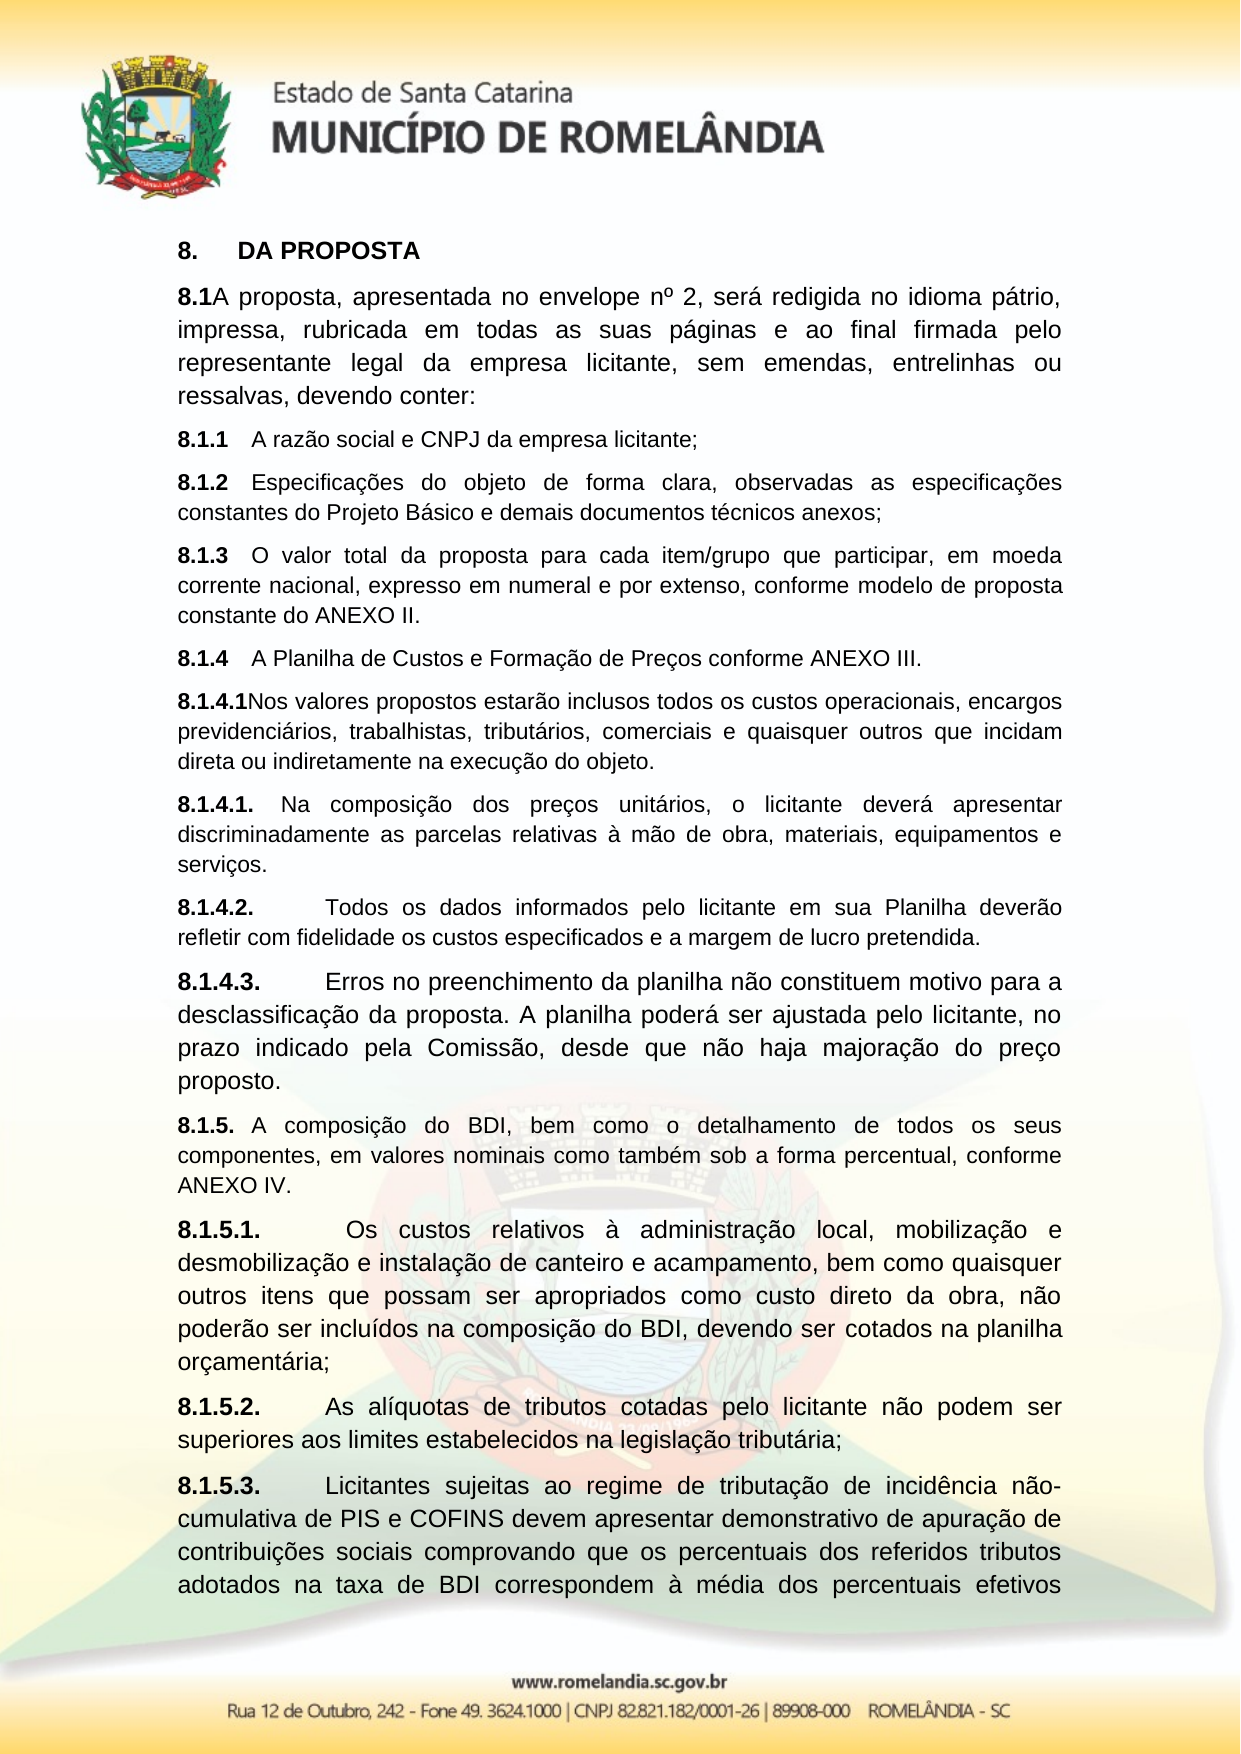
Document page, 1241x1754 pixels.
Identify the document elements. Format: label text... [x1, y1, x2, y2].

list Todos os dados informados pelo licitante em sua Planilha deverão refletir com fidelidade os custos especificados e a margem de lucro pretendida. [177, 894, 1063, 951]
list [177, 1471, 1063, 1599]
picture [0, 0, 1241, 1754]
list DA PROPOSTA [177, 236, 1063, 265]
list A Planilha de Custos e Formação de Preços conforme ANEXO III. [177, 645, 1063, 672]
list 8.1.4.1Nos valores propostos estarão inclusos todos os custos operacionais, encargos previdenciários, trabalhistas, tributários, comerciais e quaisquer outros que incidam direta ou indiretamente na execução do objeto. [177, 688, 1063, 775]
list Erros no preenchimento da planilha não constituem motivo para a desclassificação da proposta. A planilha poderá ser ajustada pelo licitante, no prazo indicado pela Comissão, desde que não haja majoração do preço proposto. [177, 967, 1063, 1095]
list O valor total da proposta para cada item/grupo que participar, em moeda corrente nacional, expresso em numeral e por extenso, conforme modelo de proposta constante do ANEXO II. [177, 542, 1063, 629]
list Na composição dos preços unitários, o licitante deverá apresentar discriminadamente as parcelas relativas à mão de obra, materiais, equipamentos e serviços. [177, 791, 1063, 878]
list Especificações do objeto de forma clara, observadas as especificações constantes do Projeto Básico e demais documentos técnicos anexos; [177, 469, 1063, 526]
list A razão social e CNPJ da empresa licitante; [177, 426, 1063, 453]
text 8.1A proposta, apresentada no envelope nº 2, será redigida no idioma pátrio, impressa, rubricada em todas as suas páginas e ao final firmada pelo representante legal da empresa licitante, sem emendas, entrelinhas ou ressalvas, devendo conter: [177, 282, 1063, 410]
list A composição do BDI, bem como o detalhamento de todos os seus componentes, em valores nominais como também sob a forma percentual, conforme ANEXO IV. [177, 1112, 1063, 1198]
list Os custos relativos à administração local, mobilização e desmobilização e instalação de canteiro e acampamento, bem como quaisquer outros itens que possam ser apropriados como custo direto da obra, não poderão ser incluídos na composição do BDI, devendo ser cotados na planilha orçamentária; [177, 1215, 1063, 1376]
list As alíquotas de tributos cotadas pelo licitante não podem ser superiores aos limites estabelecidos na legislação tributária; [177, 1392, 1063, 1454]
